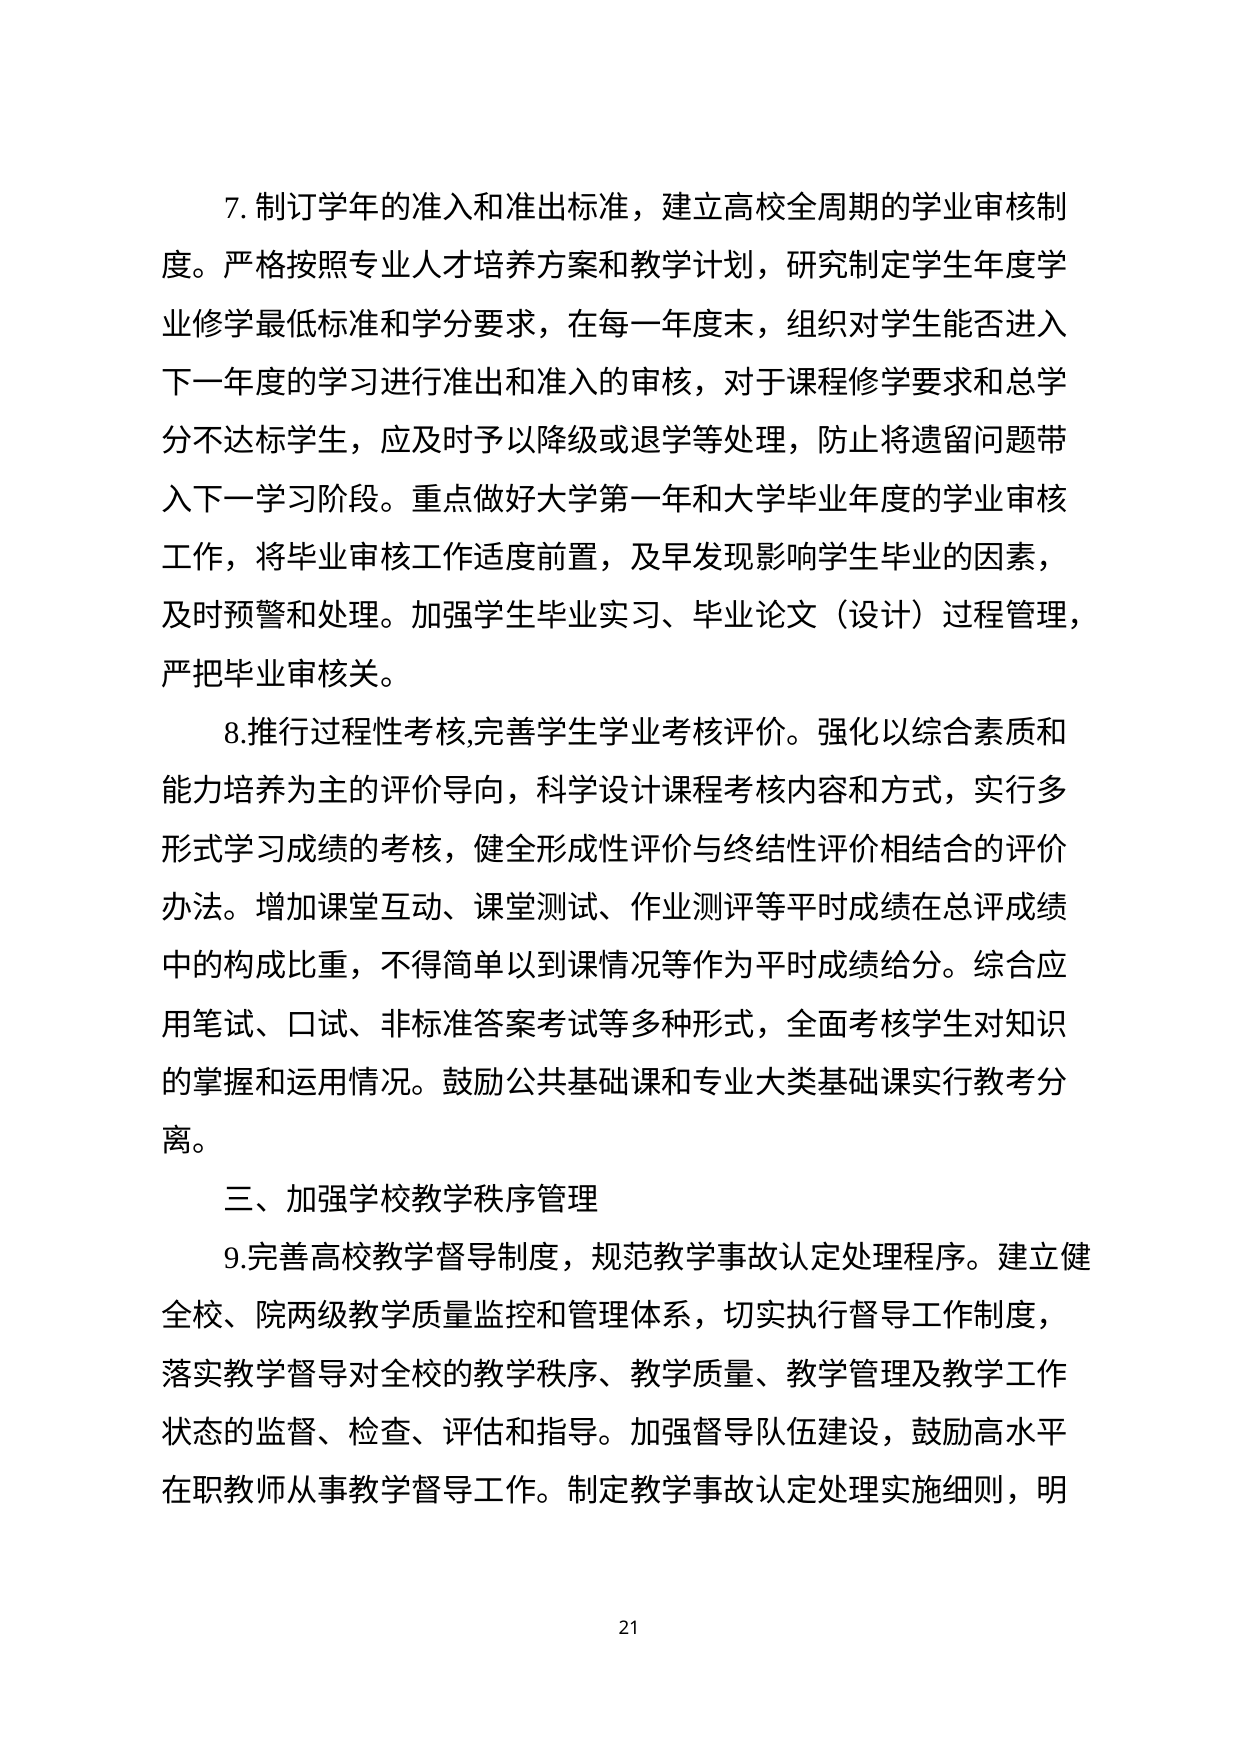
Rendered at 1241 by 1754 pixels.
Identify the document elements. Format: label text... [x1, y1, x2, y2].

text 7. 制订学年的准入和准出标准，建立高校全周期的学业审核制度。严格按照专业人才培养方案和教学计划，研究制定学生年度学业修学最低标准和学分要求，在每一年度末，组织对学生能否进入下一年度的学习进行准出和准入的审核，对于课程修学要求和总学分不达标学生，应及时予以降级或退学等处理，防止将遗留问题带入下一学习阶段。重点做好大学第一年和大学毕业年度的学业审核工作，将毕业审核工作适度前置，及早发现影响学生毕业的因素，及时预警和处理。加强学生毕业实习、毕业论文（设计）过程管理，严把毕业审核关。 [161, 172, 1097, 697]
text 8.推行过程性考核,完善学生学业考核评价。强化以综合素质和能力培养为主的评价导向，科学设计课程考核内容和方式，实行多形式学习成绩的考核，健全形成性评价与终结性评价相结合的评价办法。增加课堂互动、课堂测试、作业测评等平时成绩在总评成绩中的构成比重，不得简单以到课情况等作为平时成绩给分。综合应用笔试、口试、非标准答案考试等多种形式，全面考核学生对知识的掌握和运用情况。鼓励公共基础课和专业大类基础课实行教考分离。 [161, 697, 1097, 1163]
text 三、加强学校教学秩序管理 [161, 1163, 1097, 1222]
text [161, 1222, 1097, 1513]
